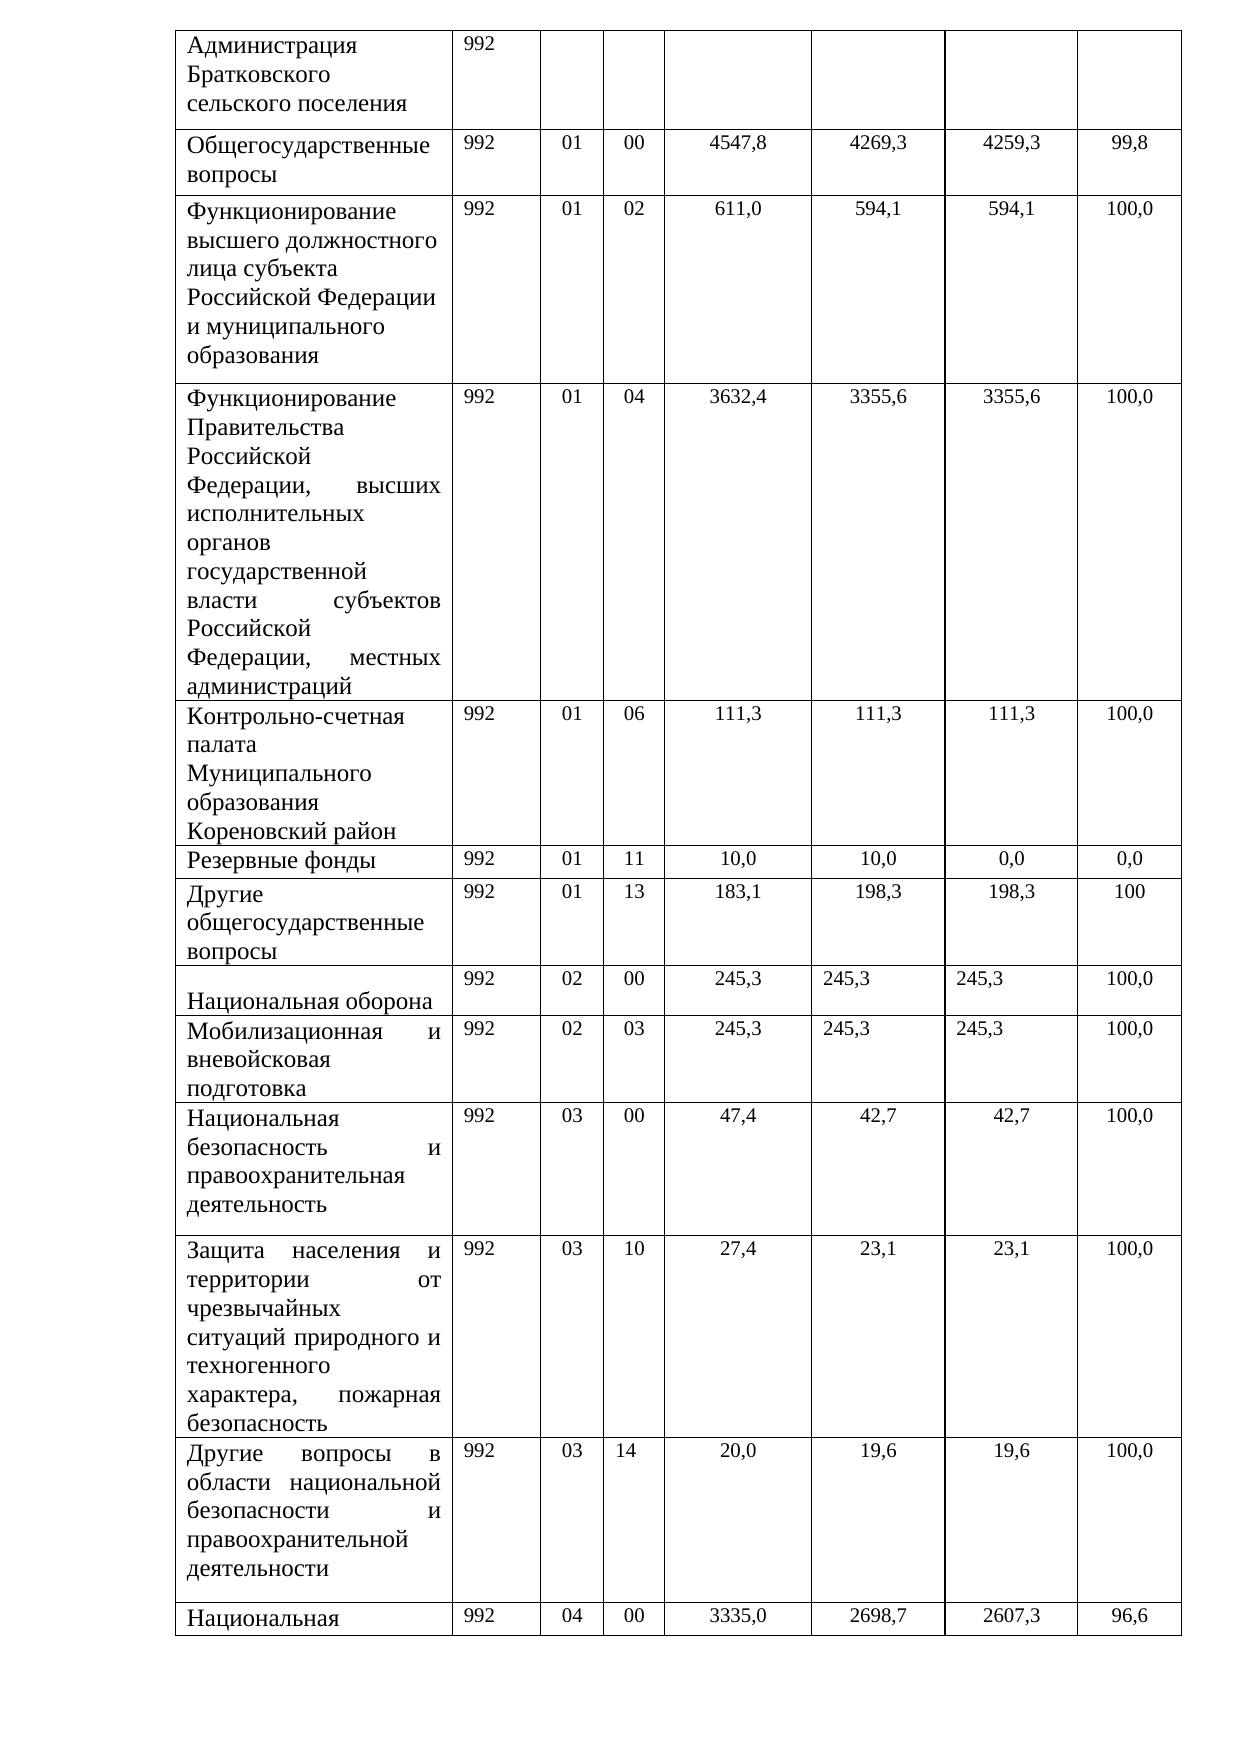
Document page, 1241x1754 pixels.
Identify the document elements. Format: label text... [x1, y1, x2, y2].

table_cell 10,0 [665, 846, 811, 878]
table_cell 03 [604, 1016, 664, 1102]
table_cell 19,6 [812, 1438, 944, 1602]
table_cell 03 [541, 1438, 603, 1602]
table_cell 100,0 [1078, 1438, 1181, 1602]
table_cell 04 [541, 1603, 603, 1635]
table_cell 03 [541, 1103, 603, 1234]
table_cell 245,3 [812, 966, 944, 1015]
table_cell 245,3 [812, 1016, 944, 1102]
table_cell Функционирование высшего должностного лица субъекта Российской Федерации и муниципального образования [176, 196, 452, 382]
table_cell Администрация Братковского сельского поселения [176, 31, 452, 129]
table_cell 11 [604, 846, 664, 878]
table_cell 42,7 [812, 1103, 944, 1234]
table_cell [1078, 31, 1181, 129]
table_cell 992 [453, 384, 540, 700]
table_cell 00 [604, 1603, 664, 1635]
table_cell 198,3 [812, 879, 944, 965]
table_cell 3355,6 [812, 384, 944, 700]
table_cell 4547,8 [665, 130, 811, 195]
table_cell 992 [453, 31, 540, 129]
table_cell 00 [604, 1103, 664, 1234]
table_cell 245,3 [665, 1016, 811, 1102]
table_cell Мобилизационная и вневойсковая подготовка [176, 1016, 452, 1102]
table_cell 992 [453, 1016, 540, 1102]
table_cell 992 [453, 966, 540, 1015]
table_cell 10,0 [812, 846, 944, 878]
table_cell 3355,6 [946, 384, 1077, 700]
table_cell 14 [604, 1438, 664, 1602]
table_cell 99,8 [1078, 130, 1181, 195]
table_cell 2698,7 [812, 1603, 944, 1635]
table_cell 183,1 [665, 879, 811, 965]
table_cell 111,3 [812, 701, 944, 844]
table_cell 992 [453, 1438, 540, 1602]
table_cell [541, 31, 603, 129]
table_cell 100 [1078, 879, 1181, 965]
table_cell 100,0 [1078, 1103, 1181, 1234]
table_cell 100,0 [1078, 1236, 1181, 1437]
table_cell 19,6 [946, 1438, 1077, 1602]
table_cell 02 [541, 1016, 603, 1102]
table_cell 42,7 [946, 1103, 1077, 1234]
table_cell Другие общегосударственные вопросы [176, 879, 452, 965]
table_cell 4259,3 [946, 130, 1077, 195]
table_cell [176, 1603, 452, 1635]
table_cell 100,0 [1078, 966, 1181, 1015]
table_cell 03 [541, 1236, 603, 1437]
table_cell 23,1 [812, 1236, 944, 1437]
table_cell 198,3 [946, 879, 1077, 965]
table_cell 01 [541, 879, 603, 965]
table_cell 23,1 [946, 1236, 1077, 1437]
table_cell 3632,4 [665, 384, 811, 700]
table_cell 2607,3 [946, 1603, 1077, 1635]
table_cell 02 [604, 196, 664, 382]
table_cell 27,4 [665, 1236, 811, 1437]
table_cell 4269,3 [812, 130, 944, 195]
table_cell Защита населения и территории от чрезвычайных ситуаций природного и техногенного характера, пожарная безопасность [176, 1236, 452, 1437]
table_cell Резервные фонды [176, 846, 452, 878]
table_cell 01 [541, 384, 603, 700]
table_cell 594,1 [812, 196, 944, 382]
table_cell 245,3 [946, 966, 1077, 1015]
table_cell 100,0 [1078, 196, 1181, 382]
table_cell 96,6 [1078, 1603, 1181, 1635]
table_cell 100,0 [1078, 701, 1181, 844]
table_cell 992 [453, 1103, 540, 1234]
table_cell 02 [541, 966, 603, 1015]
table_cell 20,0 [665, 1438, 811, 1602]
table_cell 100,0 [1078, 1016, 1181, 1102]
table_cell 992 [453, 1236, 540, 1437]
table_cell Национальная безопасность и правоохранительная деятельность [176, 1103, 452, 1234]
table_cell 01 [541, 196, 603, 382]
table_cell Функционирование Правительства Российской Федерации, высших исполнительных органов государственной власти субъектов Российской Федерации, местных администраций [176, 384, 452, 700]
table_cell 06 [604, 701, 664, 844]
table_cell 992 [453, 846, 540, 878]
table_cell 0,0 [946, 846, 1077, 878]
table_cell Общегосударственные вопросы [176, 130, 452, 195]
table_cell 594,1 [946, 196, 1077, 382]
table_cell 992 [453, 701, 540, 844]
table_cell 245,3 [665, 966, 811, 1015]
table_cell 992 [453, 1603, 540, 1635]
table_cell 992 [453, 879, 540, 965]
table_cell [604, 31, 664, 129]
table_cell 111,3 [665, 701, 811, 844]
table_cell 01 [541, 130, 603, 195]
table_cell 611,0 [665, 196, 811, 382]
table_cell 01 [541, 701, 603, 844]
table_cell 111,3 [946, 701, 1077, 844]
table_cell 992 [453, 130, 540, 195]
table_cell [665, 31, 811, 129]
table_cell 10 [604, 1236, 664, 1437]
table_cell Контрольно-счетная палата Муниципального образования Кореновский район [176, 701, 452, 844]
table_cell 100,0 [1078, 384, 1181, 700]
table_cell 01 [541, 846, 603, 878]
table_cell 04 [604, 384, 664, 700]
table_cell 00 [604, 966, 664, 1015]
table_cell 992 [453, 196, 540, 382]
table_cell 245,3 [946, 1016, 1077, 1102]
table_cell [946, 31, 1077, 129]
table_cell Другие вопросы в области национальной безопасности и правоохранительной деятельности [176, 1438, 452, 1602]
table_cell 47,4 [665, 1103, 811, 1234]
table_cell [812, 31, 944, 129]
table_cell 3335,0 [665, 1603, 811, 1635]
table_cell Национальная оборона [176, 966, 452, 1015]
table_cell 00 [604, 130, 664, 195]
table_cell 13 [604, 879, 664, 965]
table_cell 0,0 [1078, 846, 1181, 878]
